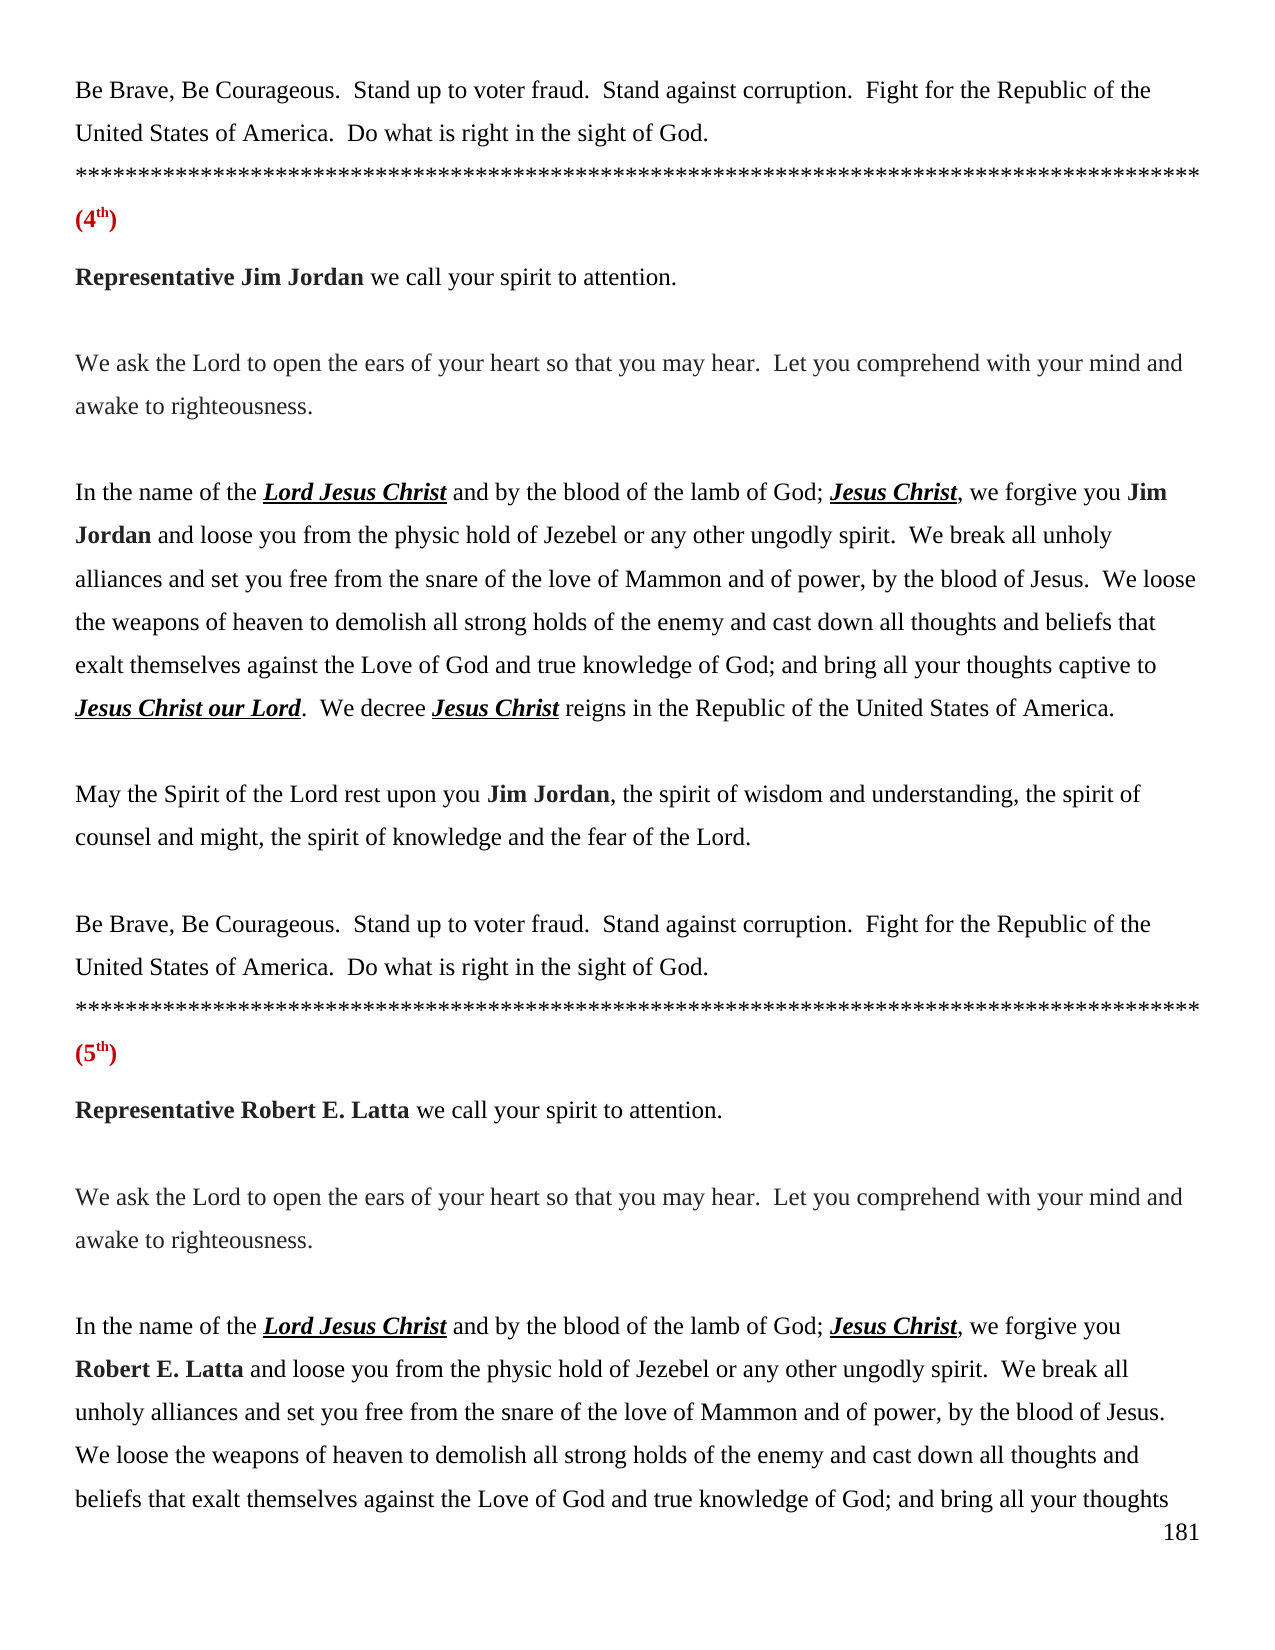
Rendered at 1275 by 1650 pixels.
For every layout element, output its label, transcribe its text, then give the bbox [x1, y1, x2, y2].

text Be Brave, Be Courageous. Stand up to voter fraud. Stand against corruption. Fight for the Republic of the United States of America. Do what is right in the sight of God. [75, 909, 1200, 981]
text (5th) [75, 1038, 1200, 1067]
text Representative Robert E. Latta we call your spirit to attention. [75, 1096, 1200, 1124]
text In the name of the Lord Jesus Christ and by the blood of the lamb of God; Jesus Christ, we forgive you Jim Jordan and loose you from the physic hold of Jezebel or any other ungodly spirit. We break all unholy alliances and set you free from the snare of the love of Mammon and of power, by the blood of Jesus. We loose the weapons of heaven to demolish all strong holds of the enemy and cast down all thoughts and beliefs that exalt themselves against the Love of God and true knowledge of God; and bring all your thoughts captive to Jesus Christ our Lord. We decree Jesus Christ reigns in the Republic of the United States of America. [75, 477, 1200, 722]
text We ask the Lord to open the ears of your heart so that you may hear. Let you comprehend with your mind and awake to righteousness. [75, 348, 1200, 420]
text Representative Jim Jordan we call your spirit to attention. [75, 262, 1200, 291]
text We ask the Lord to open the ears of your heart so that you may hear. Let you comprehend with your mind and awake to righteousness. [75, 1182, 1200, 1254]
text ****************************************************************************************** [75, 995, 1200, 1024]
text Be Brave, Be Courageous. Stand up to voter fraud. Stand against corruption. Fight for the Republic of the United States of America. Do what is right in the sight of God. [75, 75, 1200, 147]
text (4th) [75, 204, 1200, 233]
text May the Spirit of the Lord rest upon you Jim Jordan, the spirit of wisdom and understanding, the spirit of counsel and might, the spirit of knowledge and the fear of the Lord. [75, 779, 1200, 851]
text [75, 1311, 1200, 1512]
text ****************************************************************************************** [75, 161, 1200, 190]
